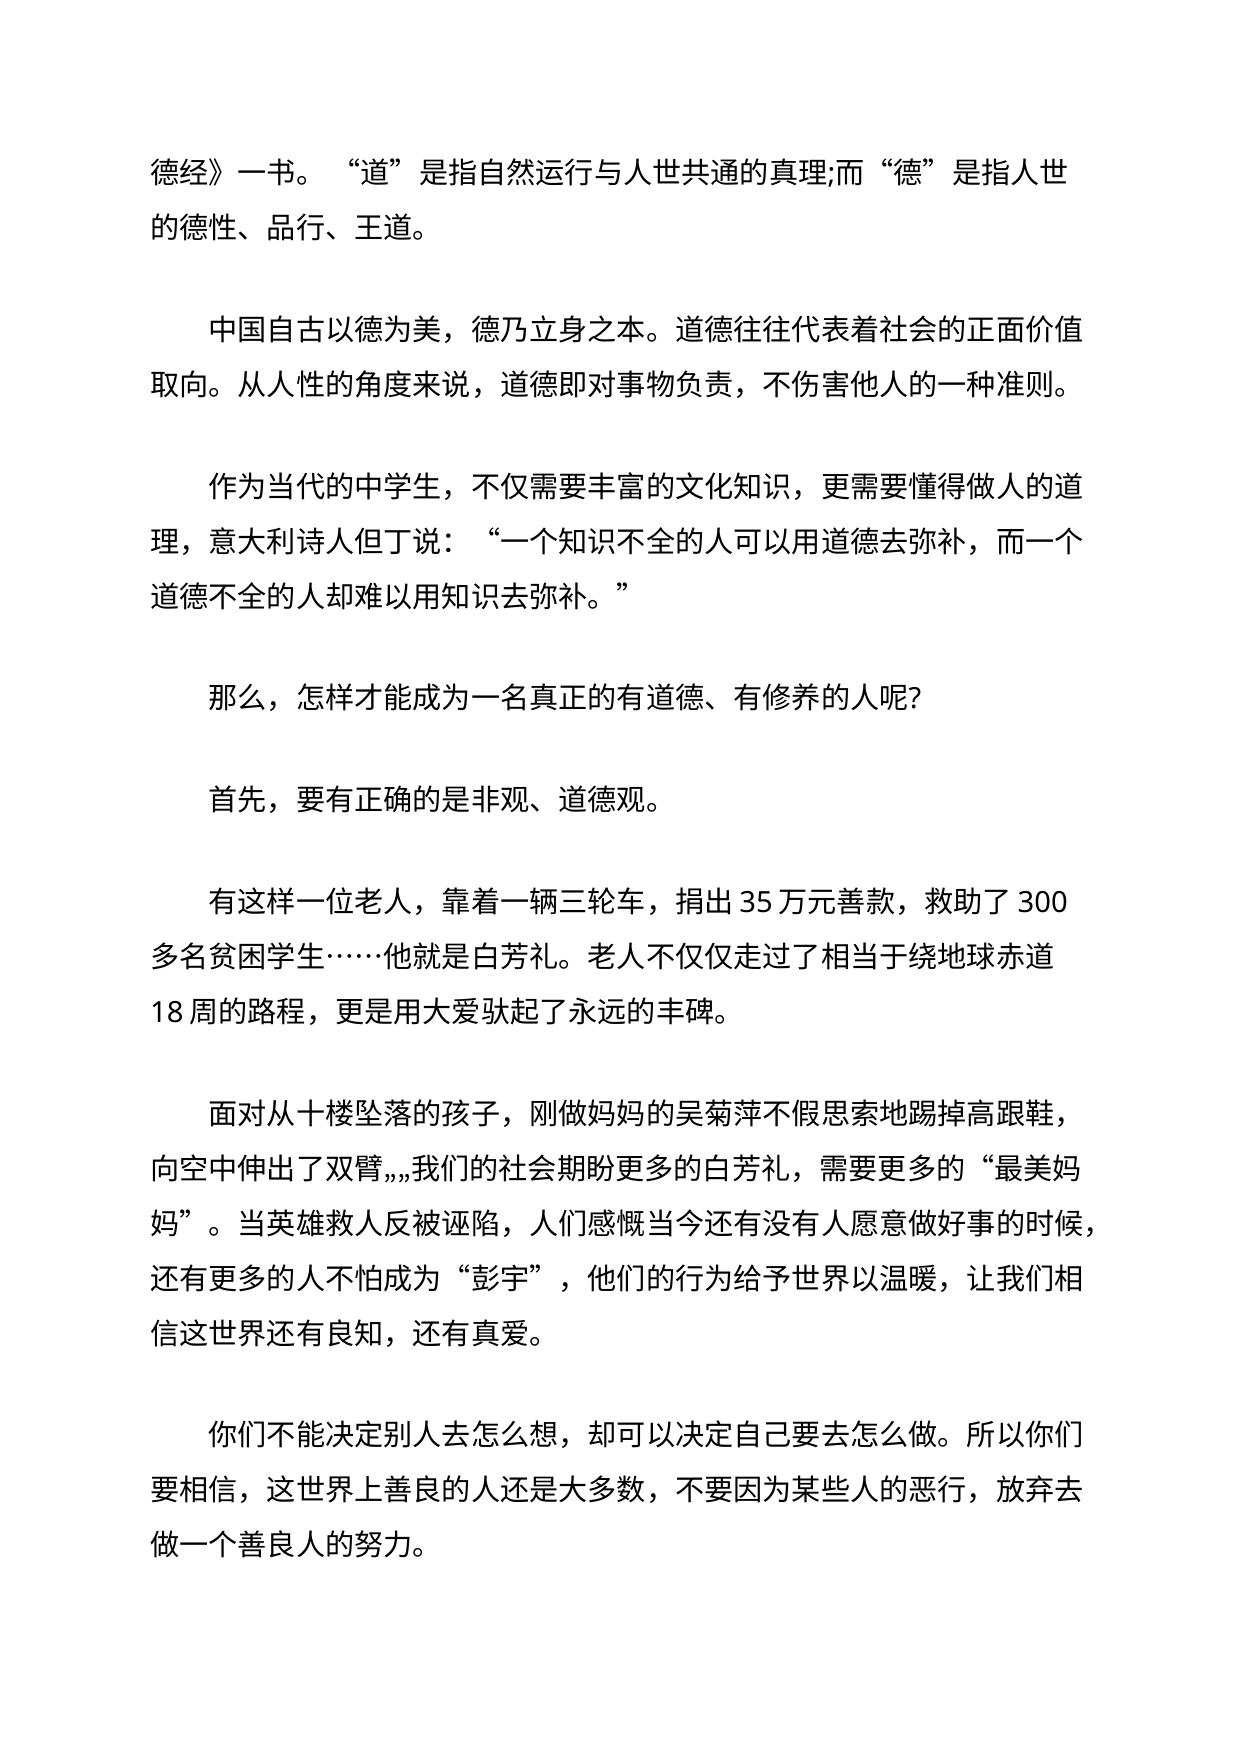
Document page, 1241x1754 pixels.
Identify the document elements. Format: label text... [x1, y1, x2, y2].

text 你们不能决定别人去怎么想，却可以决定自己要去怎么做。所以你们要相信，这世界上善良的人还是大多数，不要因为某些人的恶行，放弃去做一个善良人的努力。 [150, 1412, 1090, 1564]
text 有这样一位老人，靠着一辆三轮车，捐出35万元善款，救助了300多名贫困学生……他就是白芳礼。老人不仅仅走过了相当于绕地球赤道18周的路程，更是用大爱驮起了永远的丰碑。 [150, 879, 1090, 1031]
text 面对从十楼坠落的孩子，刚做妈妈的吴菊萍不假思索地踢掉高跟鞋，向空中伸出了双臂„„我们的社会期盼更多的白芳礼，需要更多的“最美妈妈”。当英雄救人反被诬陷，人们感慨当今还有没有人愿意做好事的时候，还有更多的人不怕成为“彭宇”，他们的行为给予世界以温暖，让我们相信这世界还有良知，还有真爱。 [150, 1091, 1090, 1352]
text 中国自古以德为美，德乃立身之本。道德往往代表着社会的正面价值取向。从人性的角度来说，道德即对事物负责，不伤害他人的一种准则。 [150, 307, 1090, 404]
text 作为当代的中学生，不仅需要丰富的文化知识，更需要懂得做人的道理，意大利诗人但丁说：“一个知识不全的人可以用道德去弥补，而一个道德不全的人却难以用知识去弥补。” [150, 463, 1090, 616]
text 首先，要有正确的是非观、道德观。 [150, 777, 1090, 819]
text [150, 150, 1090, 247]
text 那么，怎样才能成为一名真正的有道德、有修养的人呢? [150, 675, 1090, 717]
